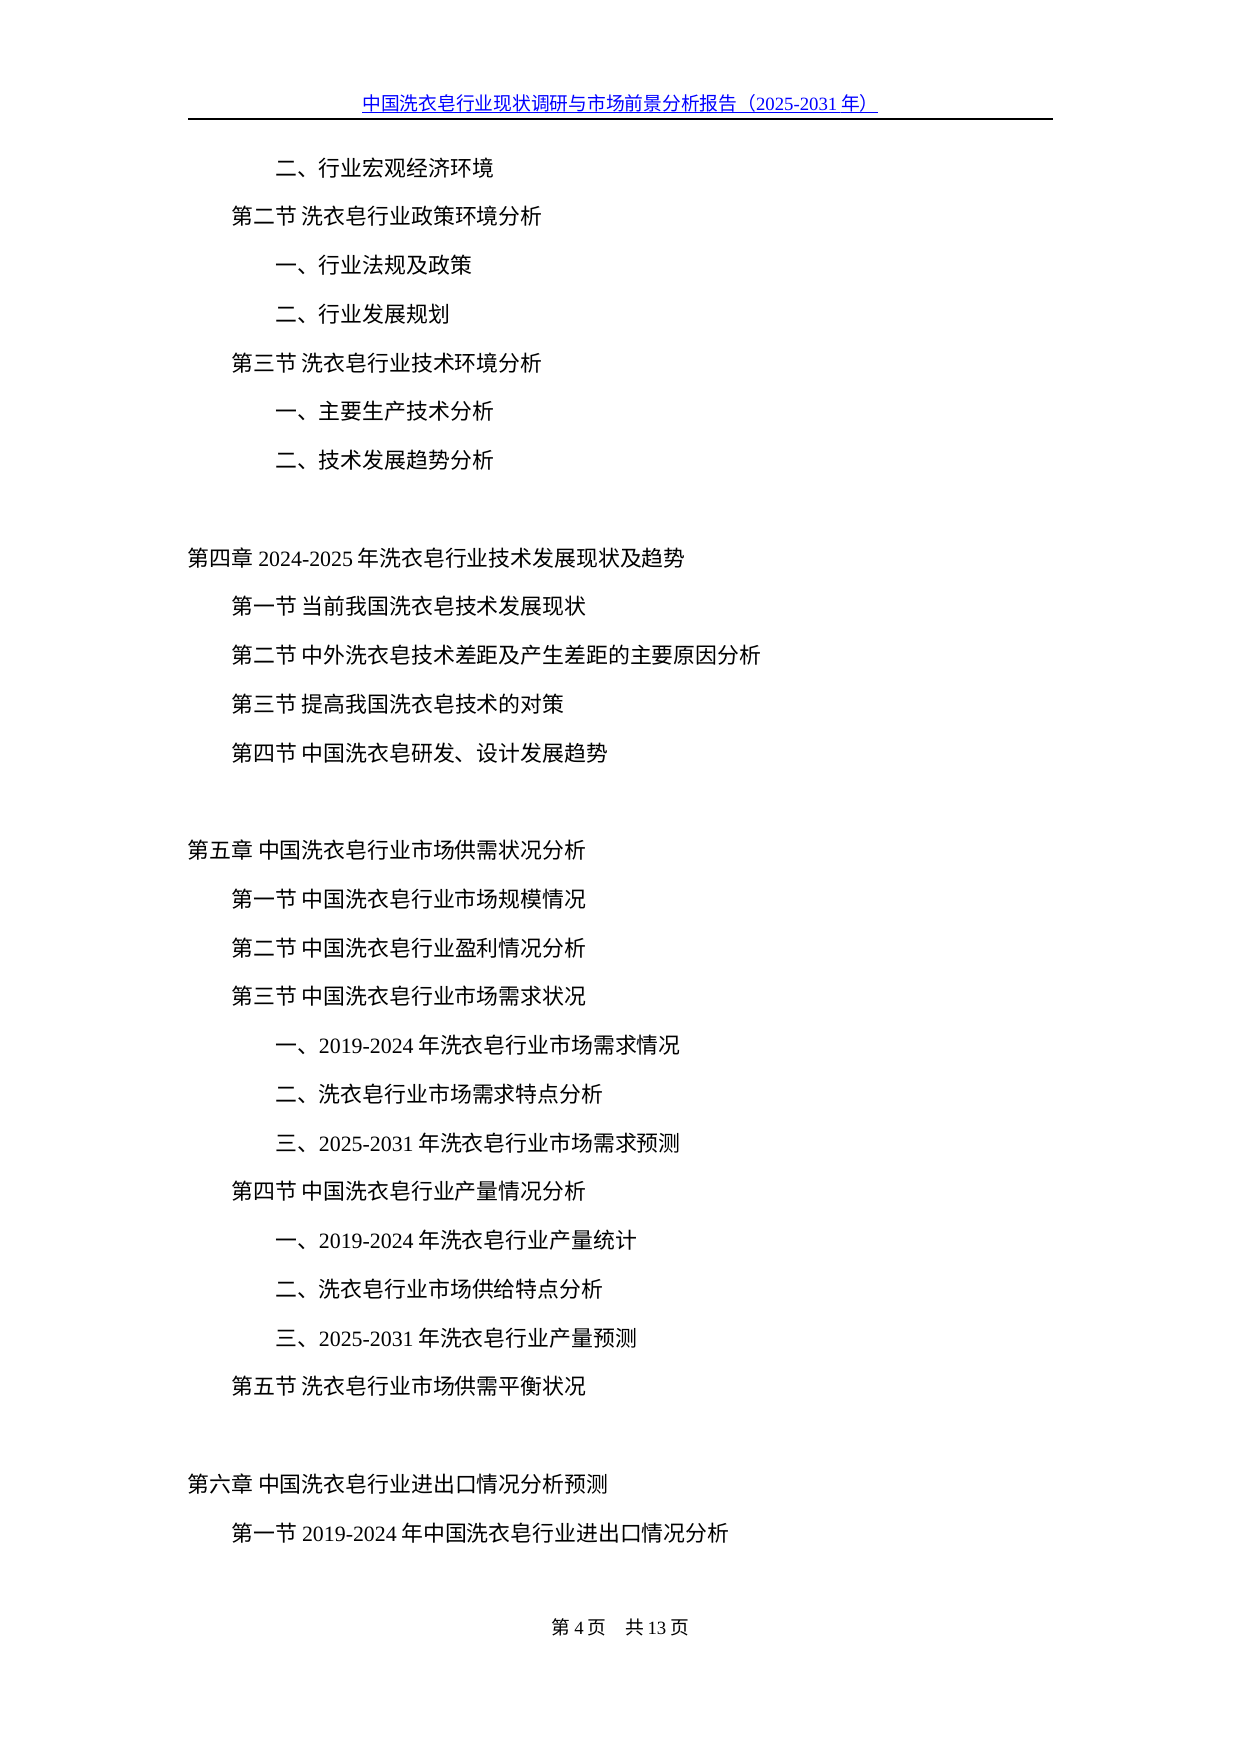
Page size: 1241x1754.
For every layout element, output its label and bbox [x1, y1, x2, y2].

text [187, 150, 1053, 1548]
